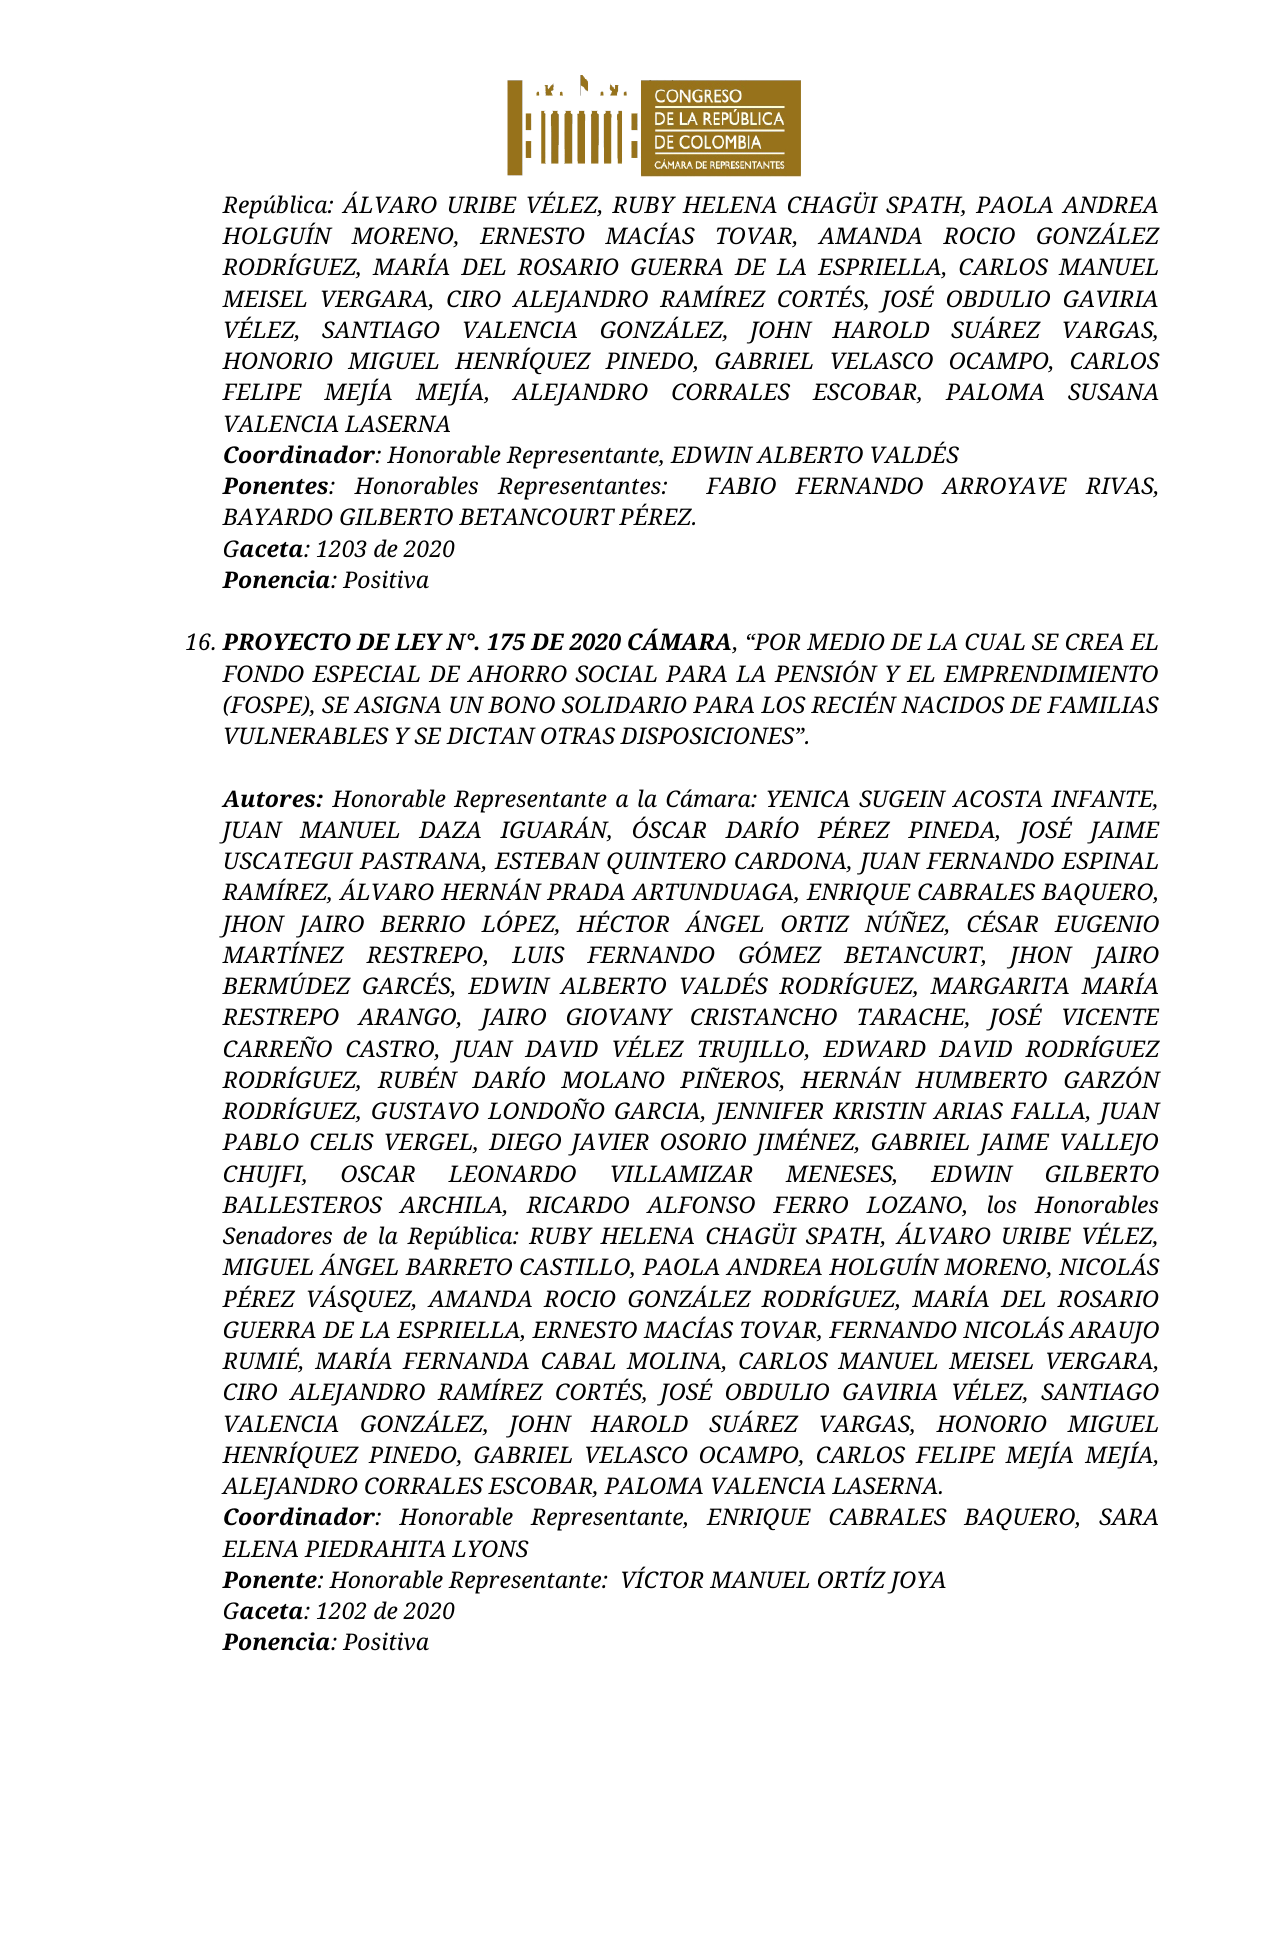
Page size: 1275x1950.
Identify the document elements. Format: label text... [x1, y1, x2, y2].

list Ponente: Honorable Representante: VÍCTOR MANUEL ORTÍZ JOYA [223, 1564, 1163, 1595]
list Coordinador: Honorable Representante, ENRIQUE CABRALES BAQUERO, SARA ELENA PIEDRAHITA LYONS [223, 1501, 1163, 1564]
list Ponentes: Honorables Representantes: FABIO FERNANDO ARROYAVE RIVAS, BAYARDO GILBERTO BETANCOURT PÉREZ. [223, 470, 1163, 533]
list Gaceta: 1203 de 2020 [223, 533, 1163, 564]
list Gaceta: 1202 de 2020 [223, 1595, 1163, 1626]
list Ponencia: Positiva [223, 1626, 1163, 1658]
list Ponencia: Positiva [223, 564, 1163, 595]
list Coordinador: Honorable Representante, EDWIN ALBERTO VALDÉS [223, 439, 1163, 470]
picture [496, 75, 814, 189]
list Autores: Honorable Representante a la Cámara: YENICA SUGEIN ACOSTA INFANTE, JUAN MANUEL DAZA IGUARÁN, ÓSCAR DARÍO PÉREZ PINEDA, JOSÉ JAIME USCATEGUI PASTRANA, ESTEBAN QUINTERO CARDONA, JUAN FERNANDO ESPINAL RAMÍREZ, ÁLVARO HERNÁN PRADA ARTUNDUAGA, ENRIQUE CABRALES BAQUERO, JHON JAIRO BERRIO LÓPEZ, HÉCTOR ÁNGEL ORTIZ NÚÑEZ, CÉSAR EUGENIO MARTÍNEZ RESTREPO, LUIS FERNANDO GÓMEZ BETANCURT, JHON JAIRO BERMÚDEZ GARCÉS, EDWIN ALBERTO VALDÉS RODRÍGUEZ, MARGARITA MARÍA RESTREPO ARANGO, JAIRO GIOVANY CRISTANCHO TARACHE, JOSÉ VICENTE CARREÑO CASTRO, JUAN DAVID VÉLEZ TRUJILLO, EDWARD DAVID RODRÍGUEZ RODRÍGUEZ, RUBÉN DARÍO MOLANO PIÑEROS, HERNÁN HUMBERTO GARZÓN RODRÍGUEZ, GUSTAVO LONDOÑO GARCIA, JENNIFER KRISTIN ARIAS FALLA, JUAN PABLO CELIS VERGEL, DIEGO JAVIER OSORIO JIMÉNEZ, GABRIEL JAIME VALLEJO CHUJFI, OSCAR LEONARDO VILLAMIZAR MENESES, EDWIN GILBERTO BALLESTEROS ARCHILA, RICARDO ALFONSO FERRO LOZANO, los Honorables Senadores de la República: RUBY HELENA CHAGÜI SPATH, ÁLVARO URIBE VÉLEZ, MIGUEL ÁNGEL BARRETO CASTILLO, PAOLA ANDREA HOLGUÍN MORENO, NICOLÁS PÉREZ VÁSQUEZ, AMANDA ROCIO GONZÁLEZ RODRÍGUEZ, MARÍA DEL ROSARIO GUERRA DE LA ESPRIELLA, ERNESTO MACÍAS TOVAR, FERNANDO NICOLÁS ARAUJO RUMIÉ, MARÍA FERNANDA CABAL MOLINA, CARLOS MANUEL MEISEL VERGARA, CIRO ALEJANDRO RAMÍREZ CORTÉS, JOSÉ OBDULIO GAVIRIA VÉLEZ, SANTIAGO VALENCIA GONZÁLEZ, JOHN HAROLD SUÁREZ VARGAS, HONORIO MIGUEL HENRÍQUEZ PINEDO, GABRIEL VELASCO OCAMPO, CARLOS FELIPE MEJÍA MEJÍA, ALEJANDRO CORRALES ESCOBAR, PALOMA VALENCIA LASERNA. [223, 783, 1163, 1501]
list PROYECTO DE LEY N°. 175 DE 2020 CÁMARA, “POR MEDIO DE LA CUAL SE CREA EL FONDO ESPECIAL DE AHORRO SOCIAL PARA LA PENSIÓN Y EL EMPRENDIMIENTO (FOSPE), SE ASIGNA UN BONO SOLIDARIO PARA LOS RECIÉN NACIDOS DE FAMILIAS VULNERABLES Y SE DICTAN OTRAS DISPOSICIONES”. [185, 626, 1163, 751]
